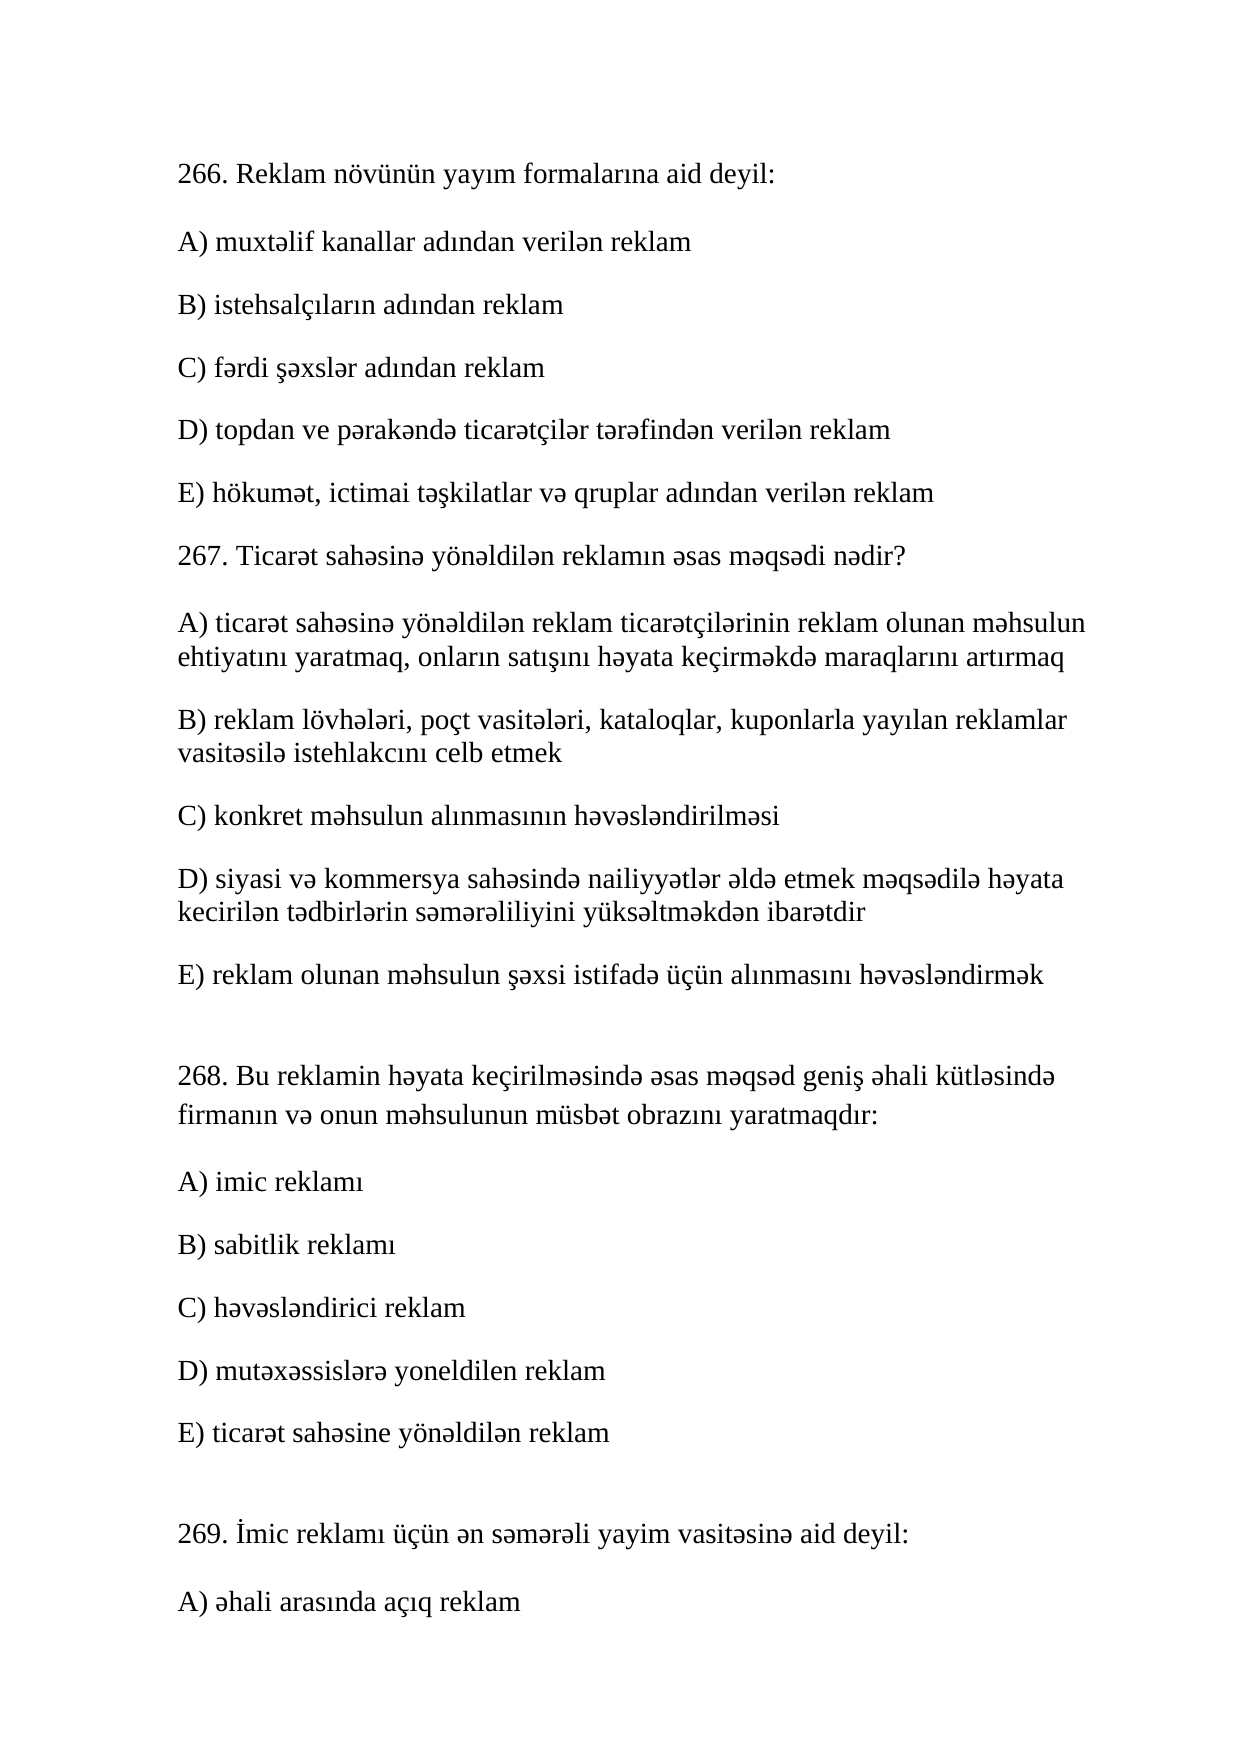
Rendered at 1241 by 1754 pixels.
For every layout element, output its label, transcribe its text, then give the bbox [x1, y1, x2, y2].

text A) əhali arasında açıq reklam [177, 1584, 1152, 1618]
text C) fərdi şəxslər adından reklam [177, 350, 1152, 383]
text D) siyasi və kommersya sahəsində nailiyyətlər əldə etmek məqsədilə həyata kecirilən tədbirlərin səmərəliliyini yüksəltməkdən ibarətdir [177, 861, 1152, 928]
text D) mutəxəssislərə yoneldilen reklam [177, 1353, 1152, 1386]
text E) hökumət, ictimai təşkilatlar və qruplar adından verilən reklam [177, 475, 1152, 509]
text C) həvəsləndirici reklam [177, 1290, 1152, 1323]
text D) topdan ve pərakəndə ticarətçilər tərəfindən verilən reklam [177, 412, 1152, 446]
text E) reklam olunan məhsulun şəxsi istifadə üçün alınmasını həvəsləndirmək [177, 957, 1152, 991]
text B) istehsalçıların adından reklam [177, 287, 1152, 321]
text A) ticarət sahəsinə yönəldilən reklam ticarətçilərinin reklam olunan məhsulun ehtiyatını yaratmaq, onların satışını həyata keçirməkdə maraqlarını artırmaq [177, 606, 1152, 673]
text 266. Reklam növünün yayım formalarına aid deyil: [177, 118, 1152, 190]
text C) konkret məhsulun alınmasının həvəsləndirilməsi [177, 798, 1152, 832]
text 269. İmic reklamı üçün ən səmərəli yayim vasitəsinə aid deyil: [177, 1478, 1152, 1550]
text E) ticarət sahəsine yönəldilən reklam [177, 1415, 1152, 1449]
text A) imic reklamı [177, 1164, 1152, 1198]
text 268. Bu reklamin həyata keçirilməsində əsas məqsəd geniş əhali kütləsində firmanın və onun məhsulunun müsbət obrazını yaratmaqdır: [177, 1020, 1152, 1130]
text B) sabitlik reklamı [177, 1227, 1152, 1261]
text 267. Ticarət sahəsinə yönəldilən reklamın əsas məqsədi nədir? [177, 538, 1152, 571]
text B) reklam lövhələri, poçt vasitələri, kataloqlar, kuponlarla yayılan reklamlar vasitəsilə istehlakcını celb etmek [177, 702, 1152, 769]
text A) muxtəlif kanallar adından verilən reklam [177, 224, 1152, 258]
